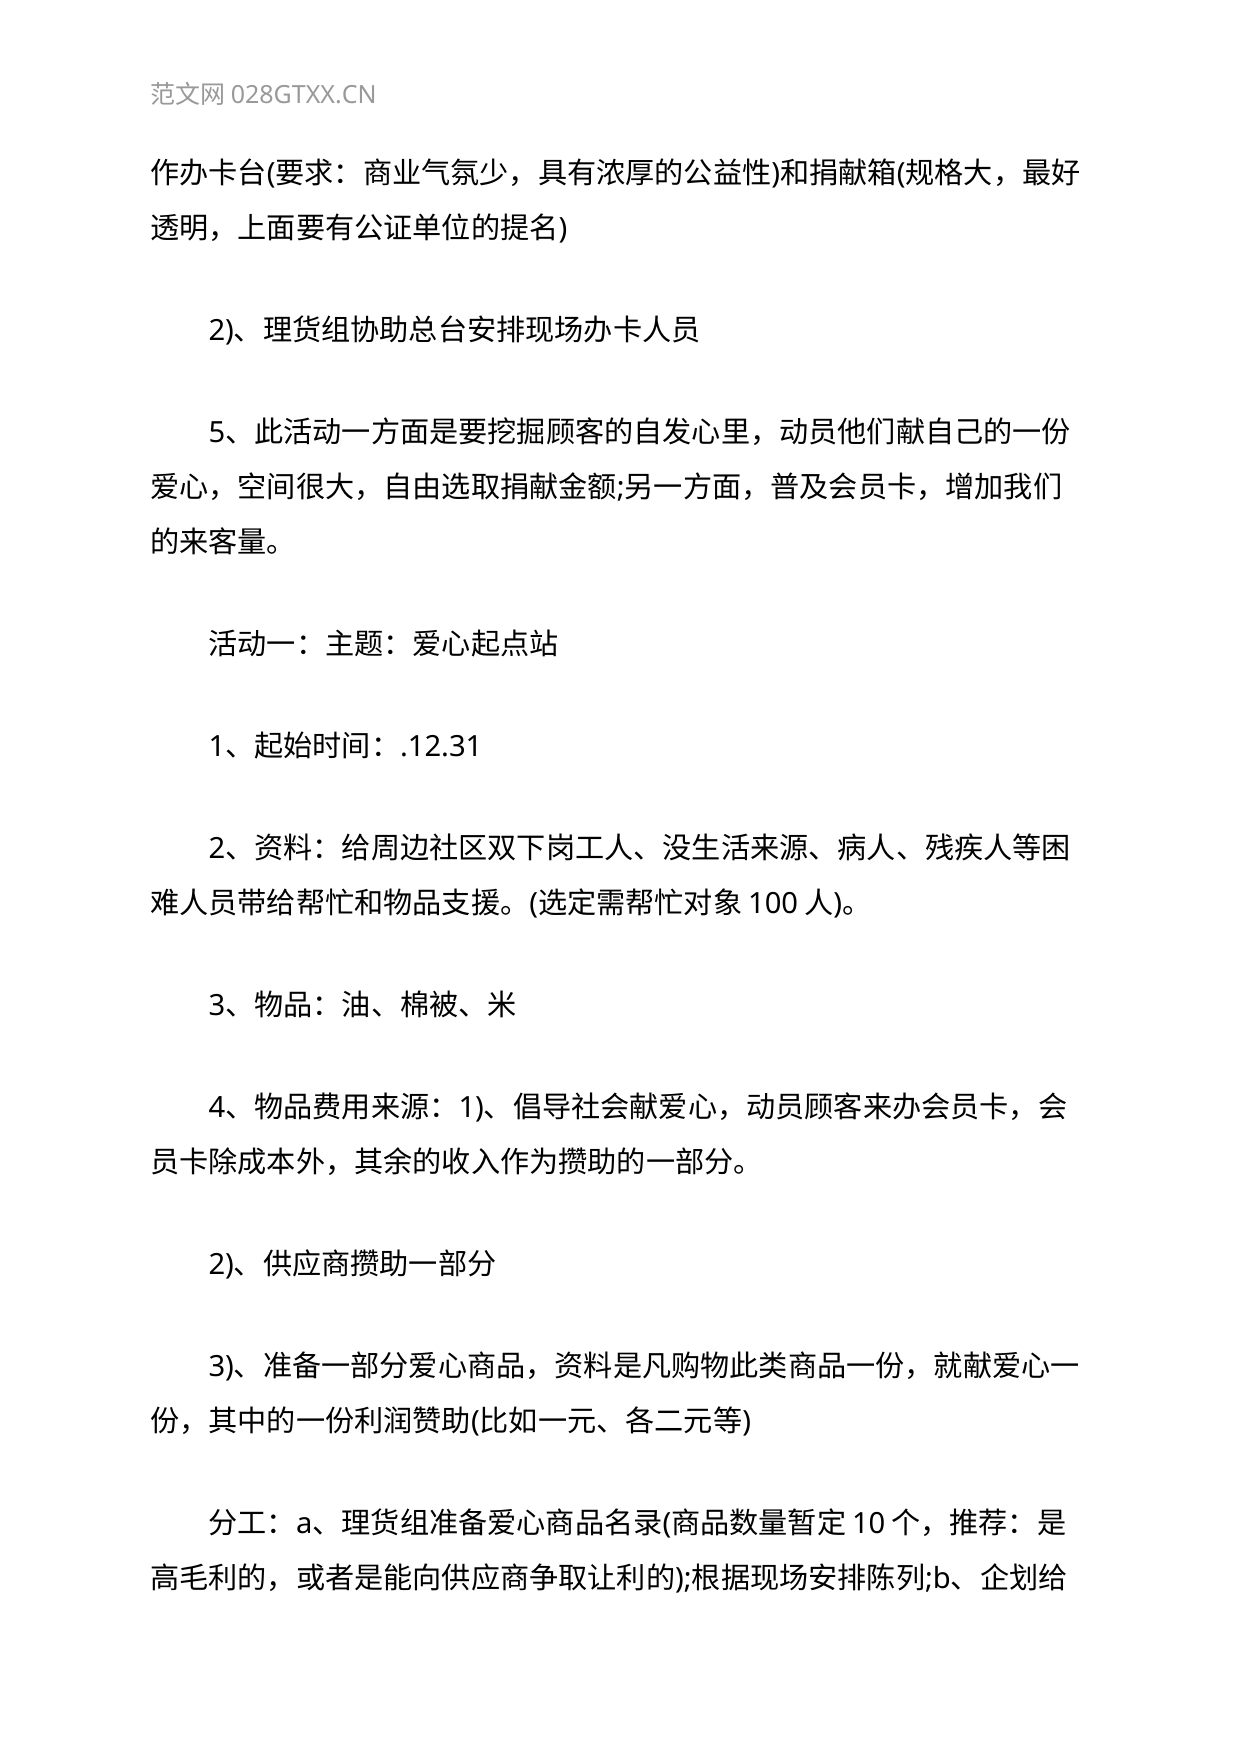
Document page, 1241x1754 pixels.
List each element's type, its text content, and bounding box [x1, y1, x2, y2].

text 活动一：主题：爱心起点站 [150, 621, 1090, 663]
text 3)、准备一部分爱心商品，资料是凡购物此类商品一份，就献爱心一份，其中的一份利润赞助(比如一元、各二元等) [150, 1342, 1090, 1439]
text 3、物品：油、棉被、米 [150, 981, 1090, 1024]
text 2、资料：给周边社区双下岗工人、没生活来源、病人、残疾人等困难人员带给帮忙和物品支援。(选定需帮忙对象100人)。 [150, 824, 1090, 922]
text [150, 1499, 1090, 1597]
text 2)、供应商攒助一部分 [150, 1240, 1090, 1283]
text 5、此活动一方面是要挖掘顾客的自发心里，动员他们献自己的一份爱心，空间很大，自由选取捐献金额;另一方面，普及会员卡，增加我们的来客量。 [150, 409, 1090, 561]
text 1、起始时间：.12.31 [150, 722, 1090, 765]
text 2)、理货组协助总台安排现场办卡人员 [150, 307, 1090, 349]
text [150, 150, 1090, 247]
text 4、物品费用来源：1)、倡导社会献爱心，动员顾客来办会员卡，会员卡除成本外，其余的收入作为攒助的一部分。 [150, 1083, 1090, 1181]
